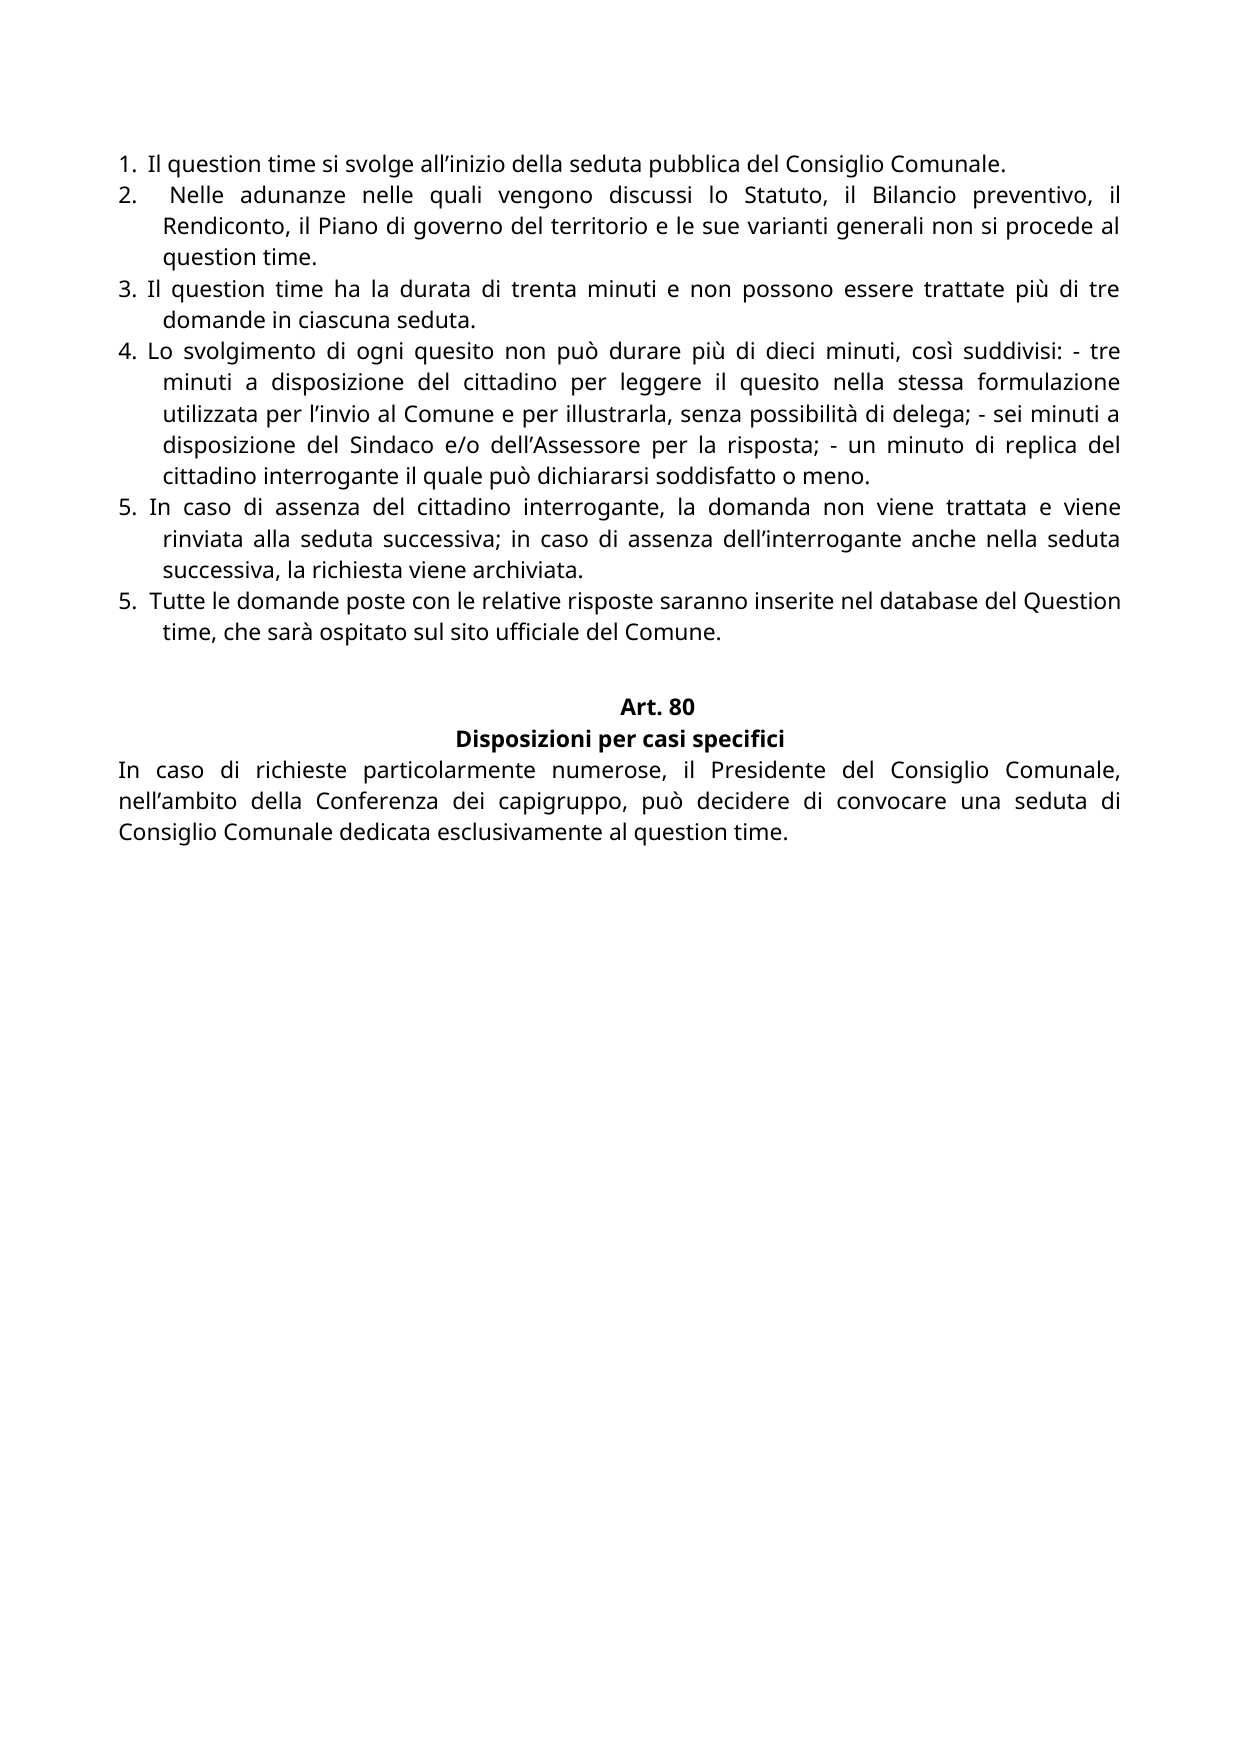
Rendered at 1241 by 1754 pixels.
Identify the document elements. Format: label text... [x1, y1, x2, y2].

text 4. Lo svolgimento di ogni quesito non può durare più di dieci minuti, così suddivisi: - tre minuti a disposizione del cittadino per leggere il quesito nella stessa formulazione utilizzata per l’invio al Comune e per illustrarla, senza possibilità di delega; - sei minuti a disposizione del Sindaco e/o dell’Assessore per la risposta; - un minuto di replica del cittadino interrogante il quale può dichiararsi soddisfatto o meno. [118, 335, 1122, 491]
text Art. 80 [193, 691, 1122, 723]
list Il question time si svolge all’inizio della seduta pubblica del Consiglio Comunale. [118, 148, 1122, 179]
text In caso di richieste particolarmente numerose, il Presidente del Consiglio Comunale, nell’ambito della Conferenza dei capigruppo, può decidere di convocare una seduta di Consiglio Comunale dedicata esclusivamente al question time. [118, 754, 1122, 848]
text 5. In caso di assenza del cittadino interrogante, la domanda non viene trattata e viene rinviata alla seduta successiva; in caso di assenza dell’interrogante anche nella seduta successiva, la richiesta viene archiviata. [118, 491, 1122, 585]
text Disposizioni per casi specifici [118, 723, 1122, 754]
text 2. Nelle adunanze nelle quali vengono discussi lo Statuto, il Bilancio preventivo, il Rendiconto, il Piano di governo del territorio e le sue varianti generali non si procede al question time. [118, 179, 1122, 273]
text 5. Tutte le domande poste con le relative risposte saranno inserite nel database del Question time, che sarà ospitato sul sito ufficiale del Comune. [118, 585, 1122, 648]
text 3. Il question time ha la durata di trenta minuti e non possono essere trattate più di tre domande in ciascuna seduta. [118, 273, 1122, 335]
